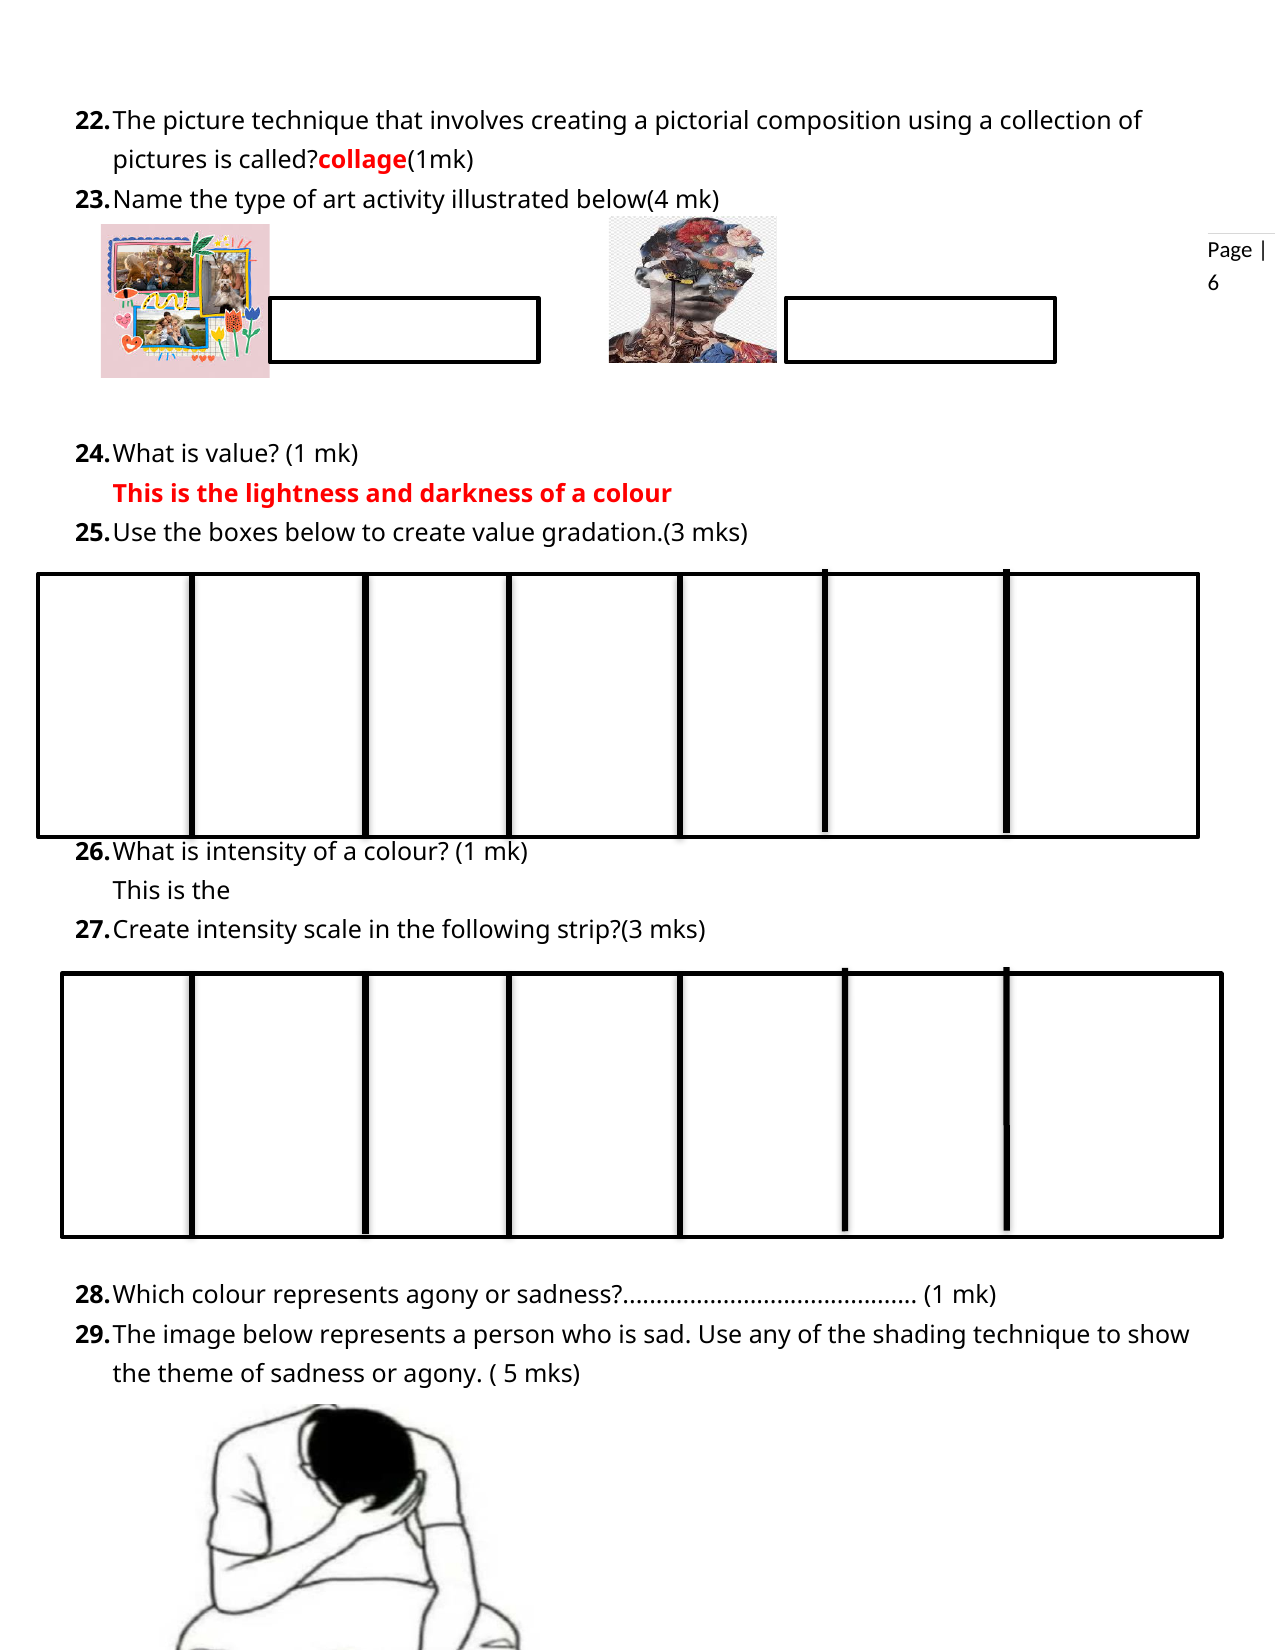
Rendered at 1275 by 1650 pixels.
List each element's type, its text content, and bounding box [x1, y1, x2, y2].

list The image below represents a person who is sad. Use any of the shading technique to show the theme of sadness or agony. ( 5 mks) [75, 1316, 1200, 1389]
picture [608, 216, 777, 363]
list This is the [112, 873, 1200, 907]
list What is value? (1 mk) [75, 436, 1200, 470]
list Which colour represents agony or sadness?............................................ (1 mk) [75, 1277, 1200, 1311]
list Name the type of art activity illustrated below(4 mk) [75, 181, 1200, 215]
list What is intensity of a colour? (1 mk) [75, 839, 1200, 868]
list The picture technique that involves creating a pictorial composition using a collection of pictures is called?collage(1mk) [75, 103, 1200, 176]
list This is the lightness and darkness of a colour [112, 475, 1200, 509]
picture [100, 224, 270, 378]
list Use the boxes below to create value gradation.(3 mks) [75, 514, 1200, 548]
picture [99, 1404, 575, 1650]
list Create intensity scale in the following strip?(3 mks) [75, 912, 1200, 946]
